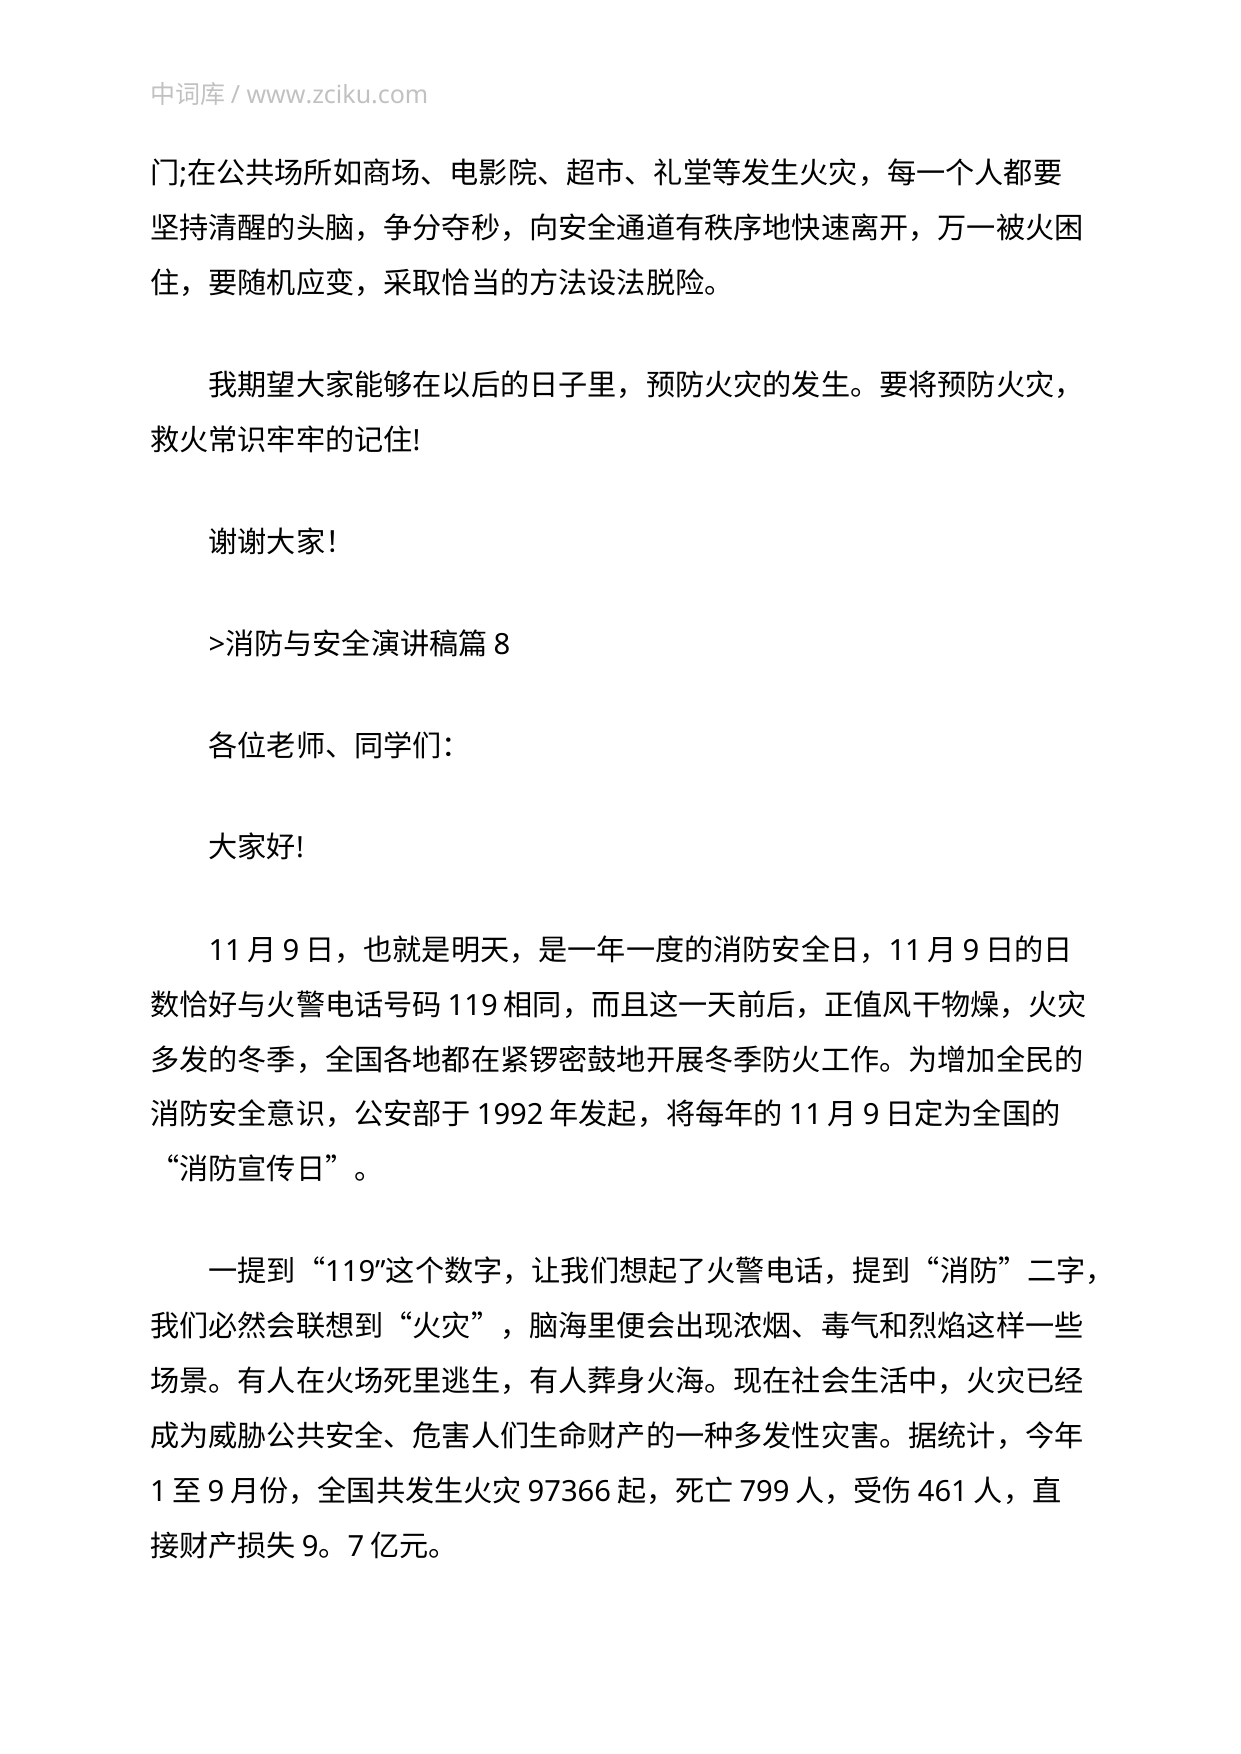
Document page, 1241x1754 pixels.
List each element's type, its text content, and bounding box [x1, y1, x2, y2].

text 大家好! [150, 824, 1090, 866]
text 我期望大家能够在以后的日子里，预防火灾的发生。要将预防火灾，救火常识牢牢的记住! [150, 362, 1090, 459]
text 各位老师、同学们： [150, 722, 1090, 764]
text 11月9日，也就是明天，是一年一度的消防安全日，11月9日的日数恰好与火警电话号码119相同，而且这一天前后，正值风干物燥，火灾多发的冬季，全国各地都在紧锣密鼓地开展冬季防火工作。为增加全民的消防安全意识，公安部于1992年发起，将每年的11月9日定为全国的“消防宣传日”。 [150, 926, 1090, 1188]
text 一提到“119”这个数字，让我们想起了火警电话，提到“消防”二字，我们必然会联想到“火灾”，脑海里便会出现浓烟、毒气和烈焰这样一些场景。有人在火场死里逃生，有人葬身火海。现在社会生活中，火灾已经成为威胁公共安全、危害人们生命财产的一种多发性灾害。据统计，今年1至9月份，全国共发生火灾97366起，死亡799人，受伤461人，直接财产损失9。7亿元。 [150, 1248, 1090, 1565]
text 谢谢大家！ [150, 518, 1090, 561]
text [150, 150, 1090, 302]
text >消防与安全演讲稿篇8 [150, 620, 1090, 663]
